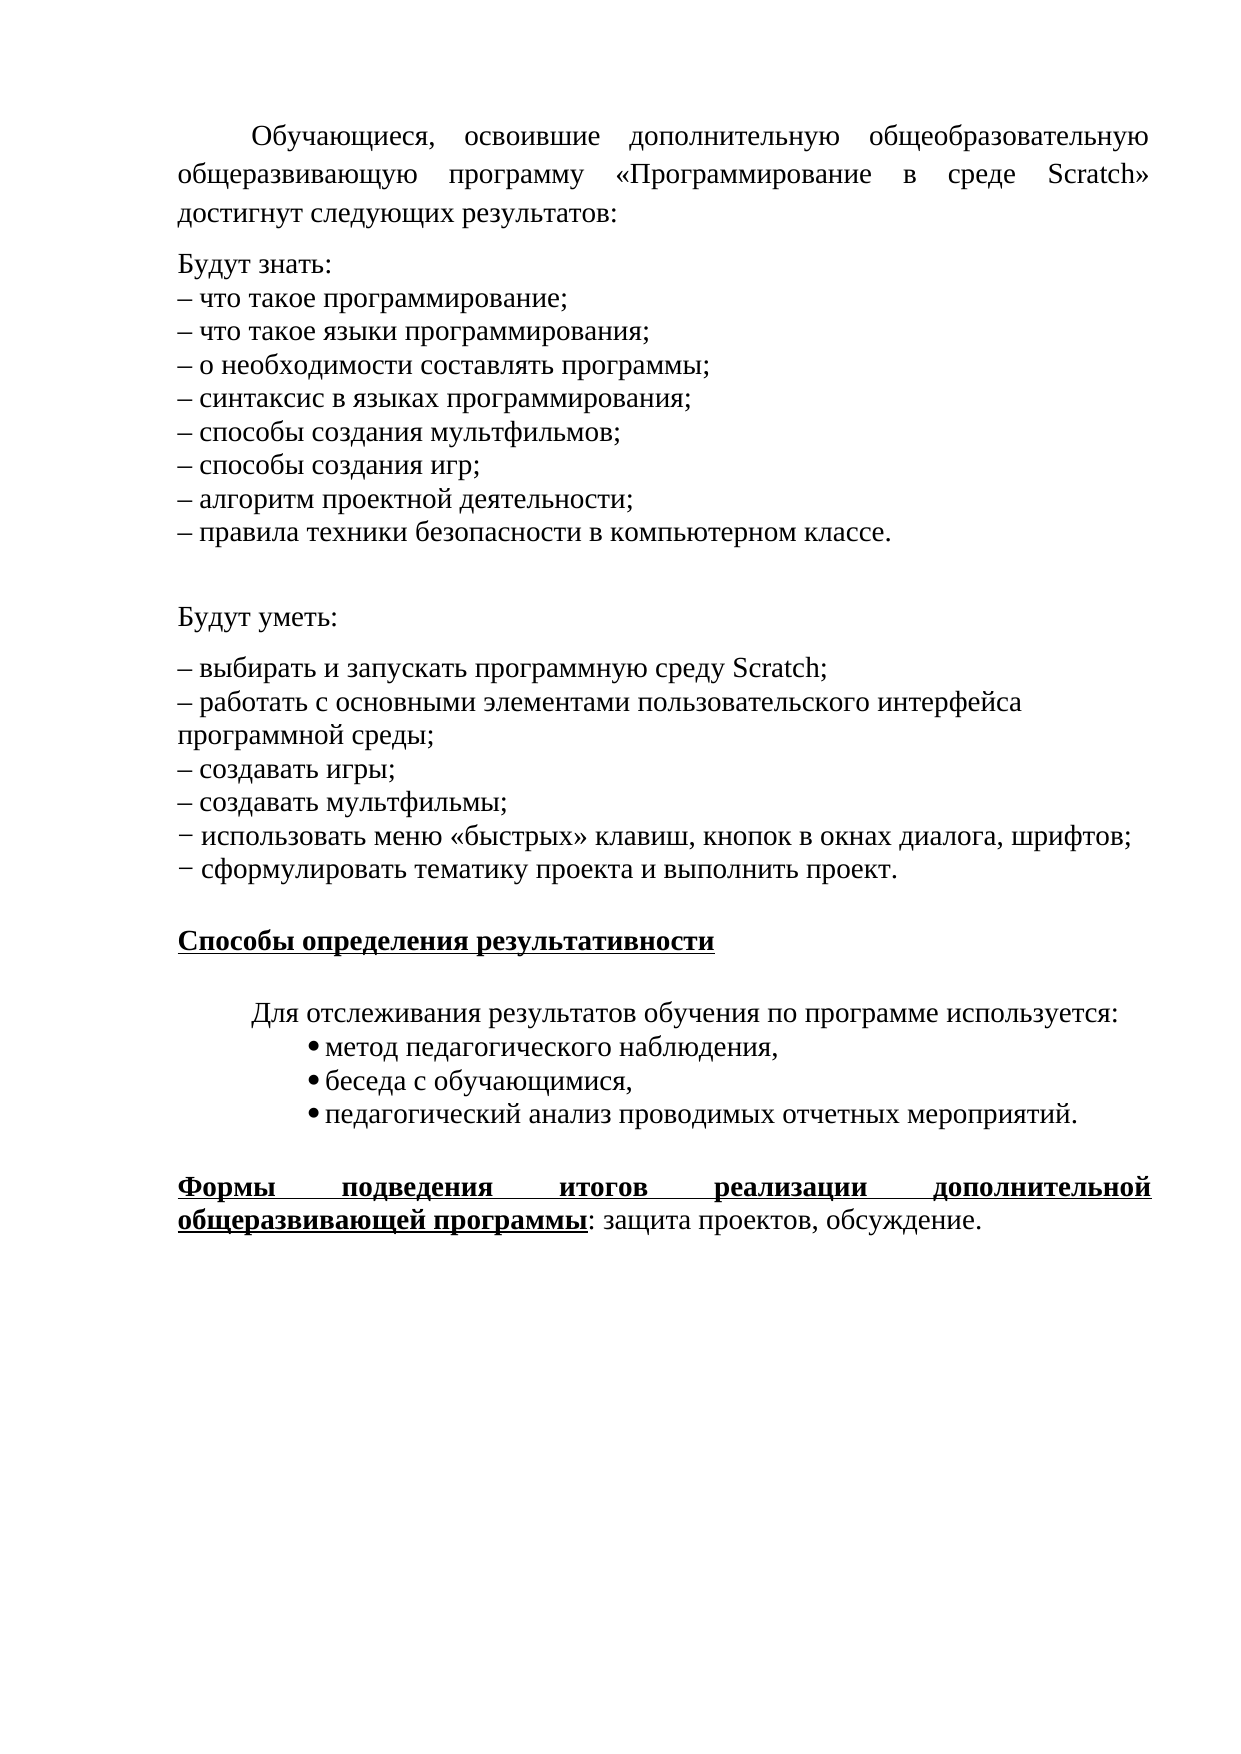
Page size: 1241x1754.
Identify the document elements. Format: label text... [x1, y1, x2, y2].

text Будут знать: [177, 246, 1152, 280]
text Способы определения результативности [177, 923, 1149, 957]
text Будут уметь: [177, 599, 1149, 633]
text – выбирать и запускать программную среду Scratch; [177, 650, 1152, 684]
text – способы создания игр; [177, 447, 1152, 481]
list педагогический анализ проводимых отчетных мероприятий. [252, 1096, 1152, 1130]
text – синтаксис в языках программирования; [177, 380, 1152, 414]
text – способы создания мультфильмов; [177, 414, 1152, 447]
text Формы подведения итогов реализации дополнительной общеразвивающей программы: защита проектов, обсуждение. [177, 1199, 1152, 1236]
text Формы подведения итогов реализации дополнительной общеразвивающей программы: защита проектов, обсуждение. [177, 1169, 1152, 1198]
list метод педагогического наблюдения, [252, 1029, 1152, 1063]
text – создавать мультфильмы; [177, 784, 1152, 818]
text – работать с основными элементами пользовательского интерфейса [177, 684, 1152, 717]
text программной среды; [177, 717, 1152, 751]
text – что такое языки программирования; [177, 313, 1152, 347]
text – создавать игры; [177, 751, 1152, 784]
list беседа с обучающимися, [252, 1063, 1152, 1096]
text – правила техники безопасности в компьютерном классе. [177, 514, 1152, 548]
text Обучающиеся, освоившие дополнительную общеобразовательную общеразвивающую программу «Программирование в среде Scratch» достигнут следующих результатов: [177, 118, 1149, 229]
text Для отслеживания результатов обучения по программе используется: [177, 996, 1152, 1029]
text − сформулировать тематику проекта и выполнить проект. [177, 851, 1152, 885]
text − использовать меню «быстрых» клавиш, кнопок в окнах диалога, шрифтов; [177, 818, 1152, 851]
text – алгоритм проектной деятельности; [177, 481, 1152, 514]
text – что такое программирование; [177, 280, 1152, 313]
text – о необходимости составлять программы; [177, 347, 1152, 380]
